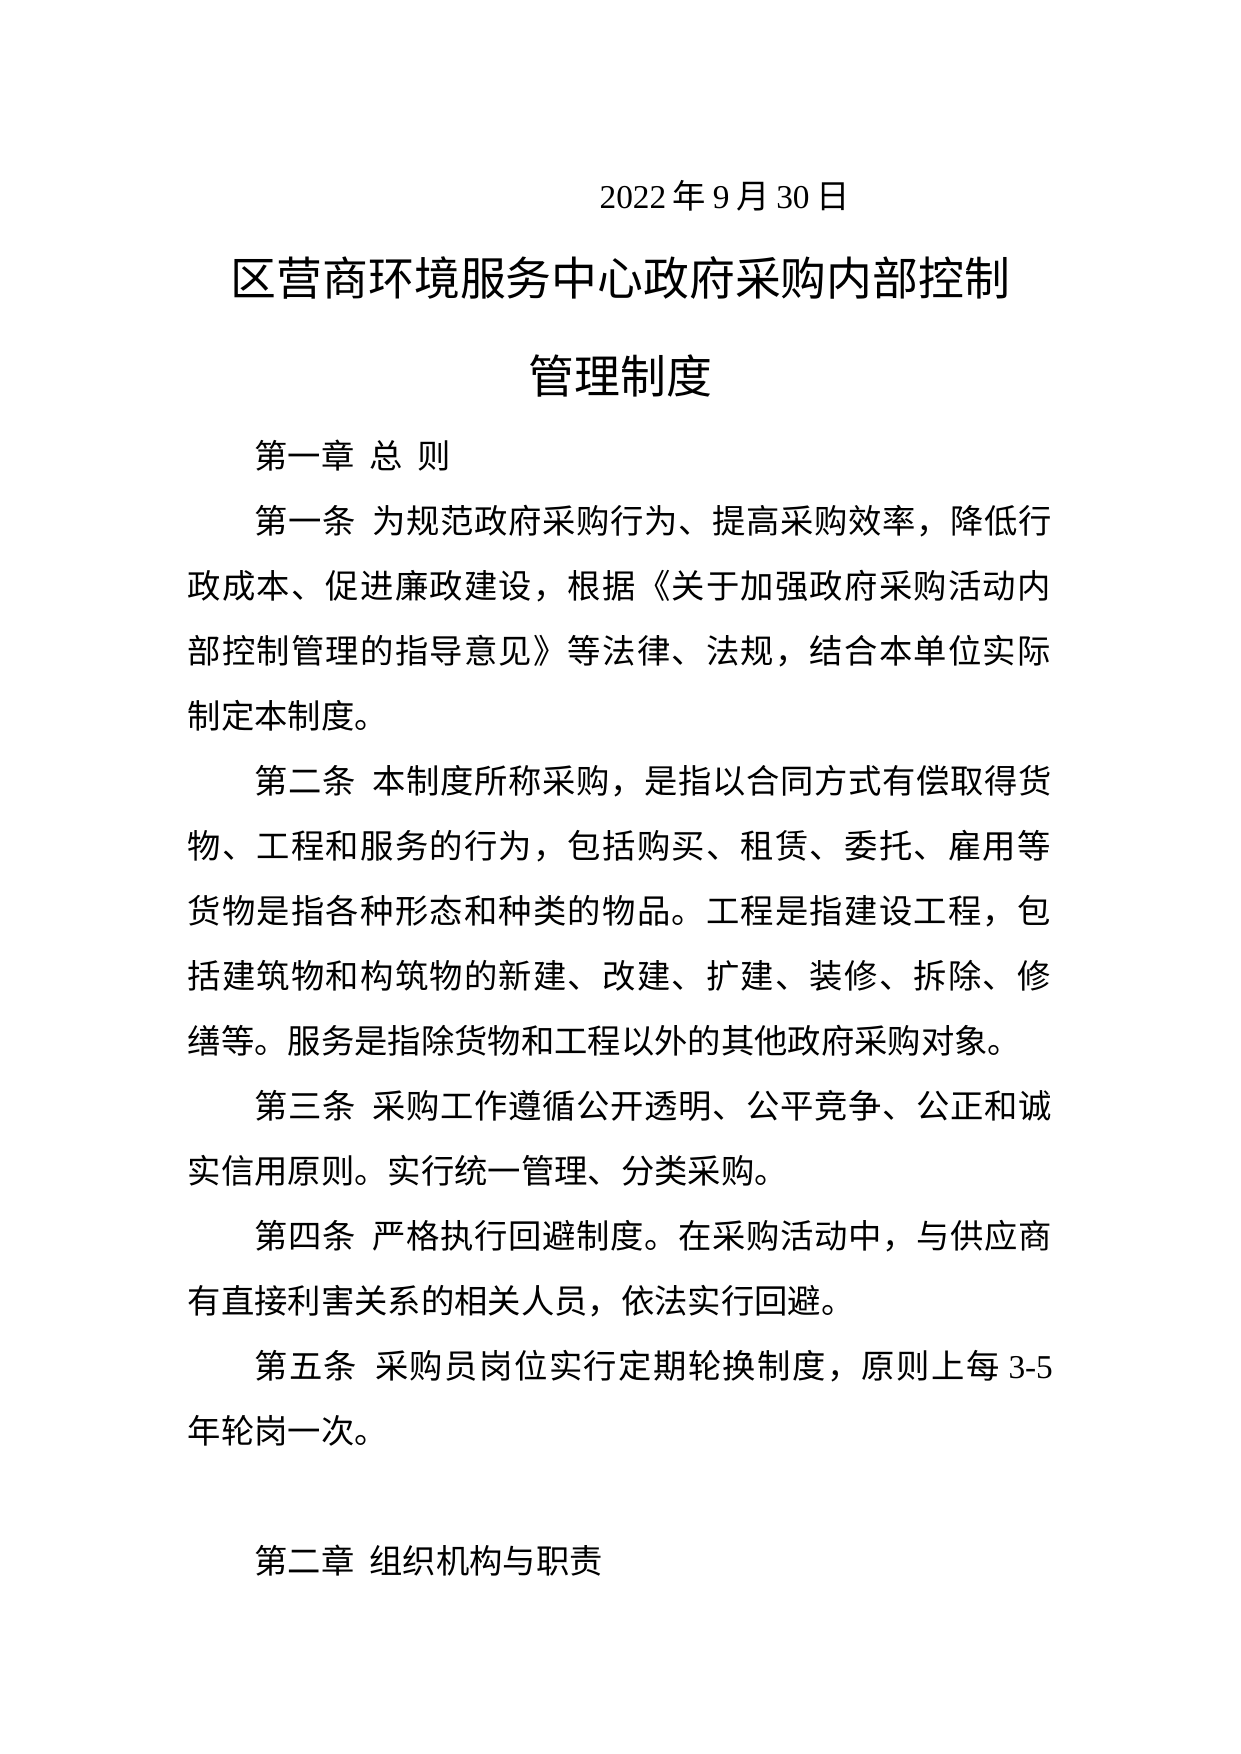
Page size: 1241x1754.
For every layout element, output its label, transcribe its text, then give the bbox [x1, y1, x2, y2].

text 管理制度 [187, 324, 1053, 422]
text 第二条 本制度所称采购，是指以合同方式有偿取得货物、工程和服务的行为，包括购买、租赁、委托、雇用等。货物是指各种形态和种类的物品。工程是指建设工程，包括建筑物和构筑物的新建、改建、扩建、装修、拆除、修缮等。服务是指除货物和工程以外的其他政府采购对象。 [187, 747, 1053, 1072]
text 第一条 为规范政府采购行为、提高采购效率，降低行政成本、促进廉政建设，根据《关于加强政府采购活动内部控制管理的指导意见》等法律、法规，结合本单位实际，制定本制度。 [187, 487, 1053, 747]
text 第三条 采购工作遵循公开透明、公平竞争、公正和诚实信用原则。实行统一管理、分类采购。 [187, 1072, 1053, 1202]
text 2022年9月30日 [187, 162, 1053, 227]
text 第二章 组织机构与职责 [187, 1527, 1053, 1592]
text 第一章 总 则 [187, 422, 1053, 487]
text 区营商环境服务中心政府采购内部控制 [187, 227, 1053, 324]
text 第四条 严格执行回避制度。在采购活动中，与供应商有直接利害关系的相关人员，依法实行回避。 [187, 1202, 1053, 1332]
text 第五条 采购员岗位实行定期轮换制度，原则上每3-5年轮岗一次。 [187, 1332, 1053, 1462]
